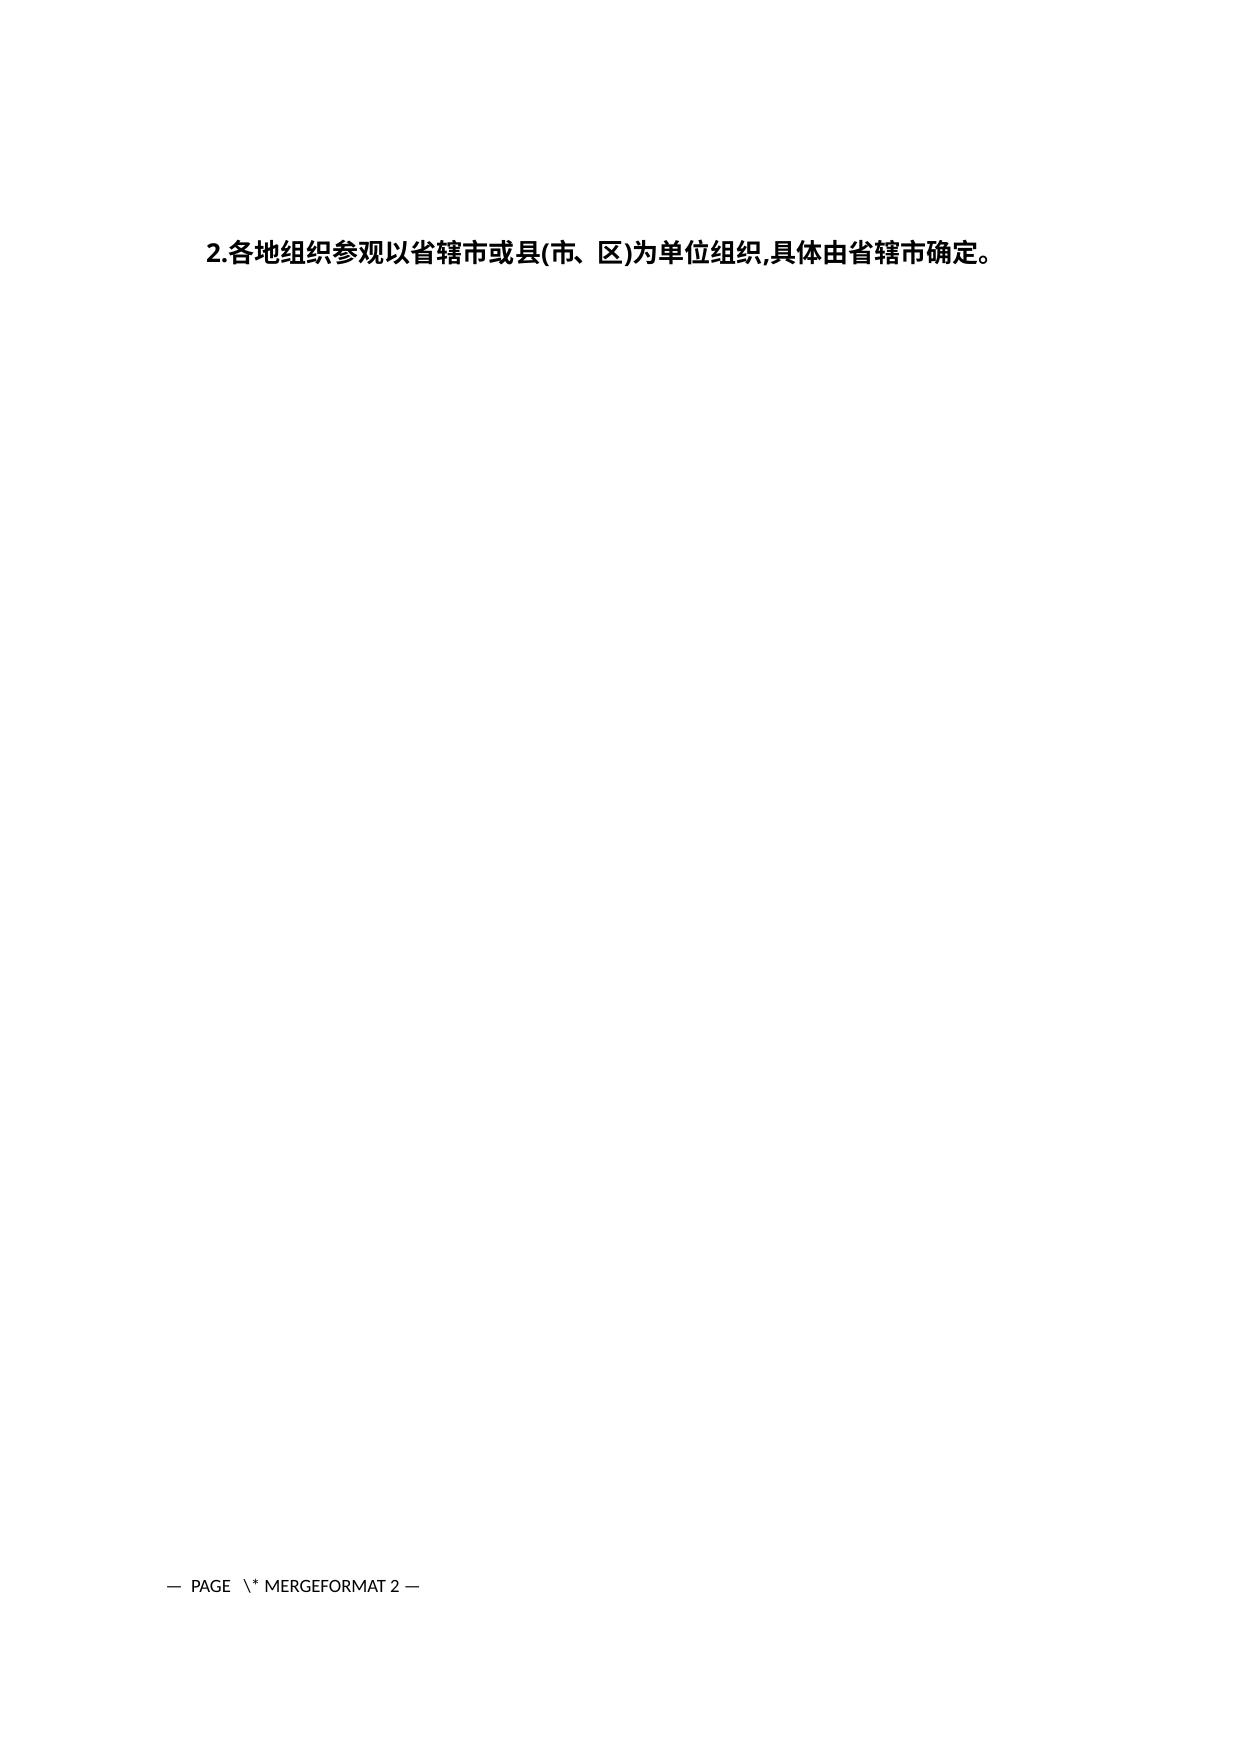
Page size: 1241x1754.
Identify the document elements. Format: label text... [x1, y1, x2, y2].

text 2.各地组织参观以省辖市或县(市、区)为单位组织,具体由省辖市确定。 [165, 217, 1087, 286]
